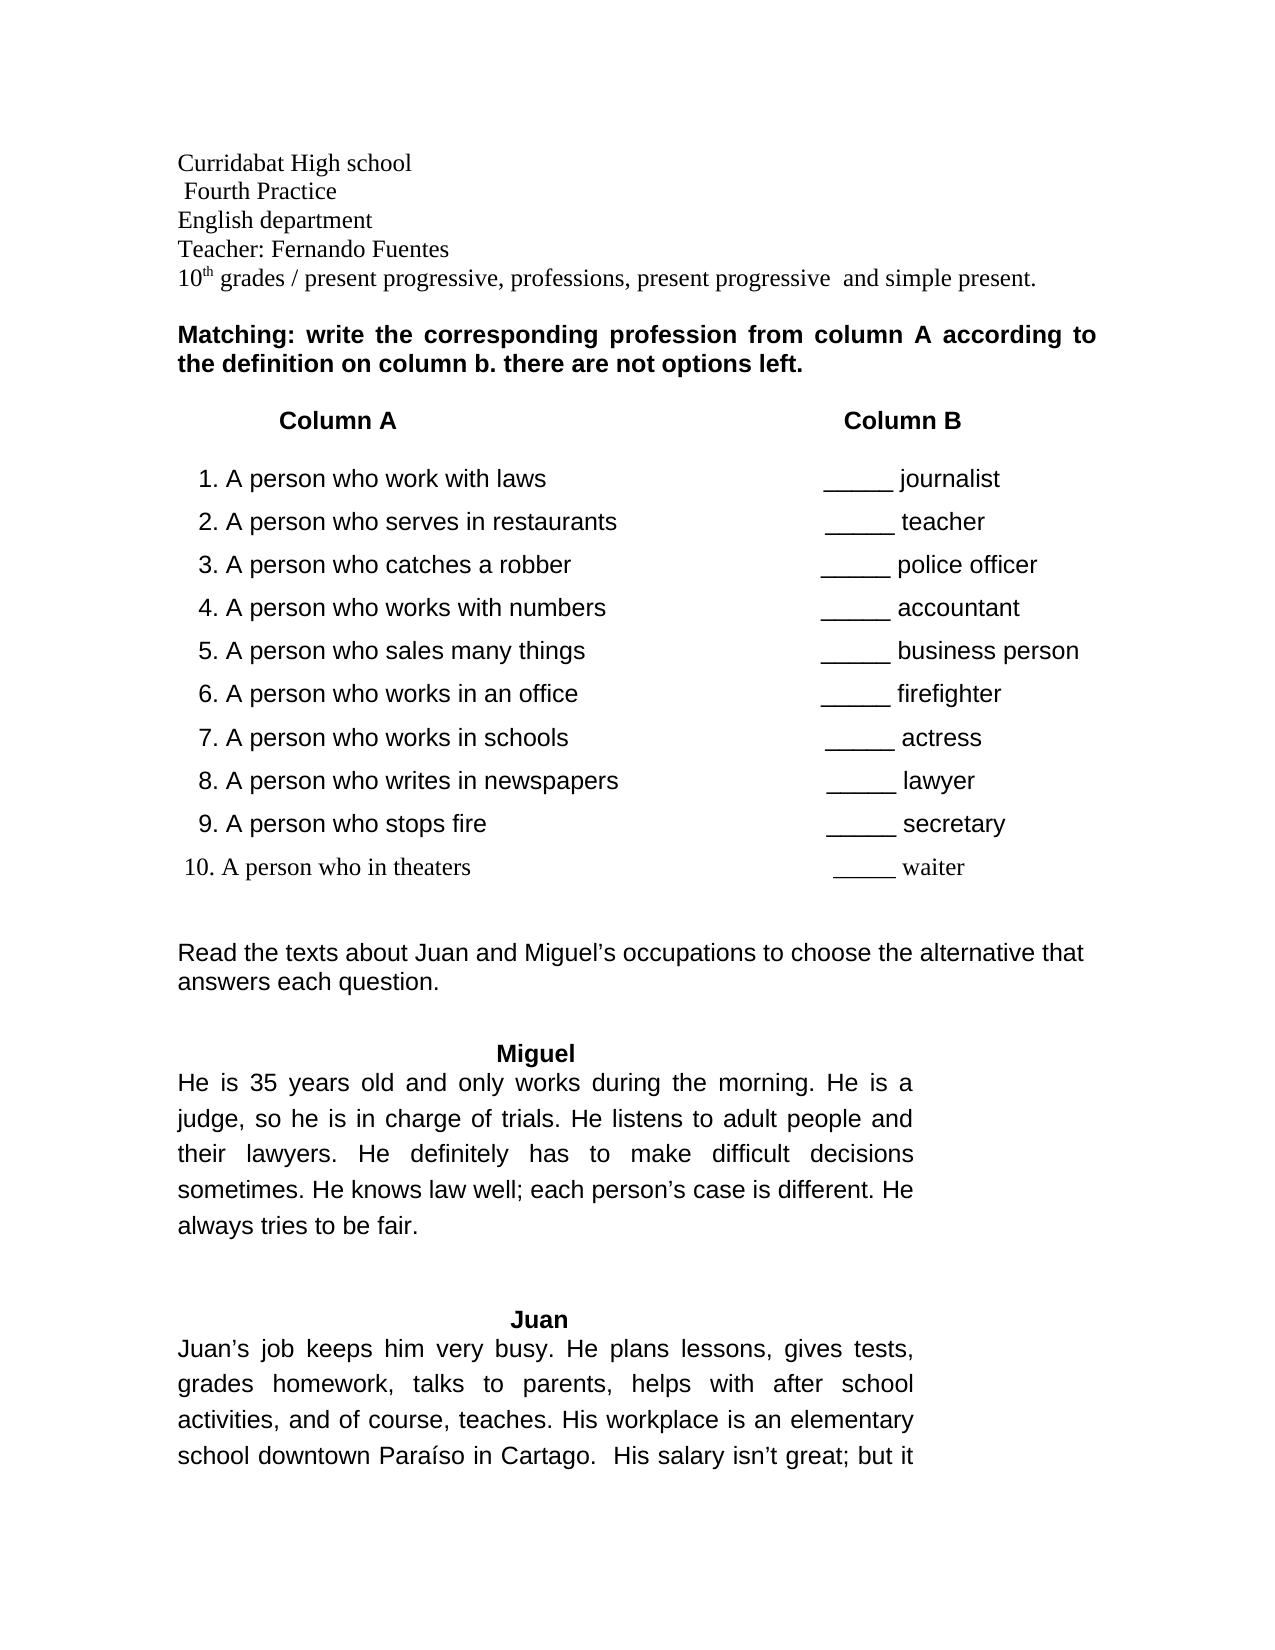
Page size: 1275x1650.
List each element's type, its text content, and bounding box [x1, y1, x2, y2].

text 6. A person who works in an office _____ firefighter [177, 679, 1098, 708]
text Fourth Practice [177, 176, 1098, 205]
text 10. A person who in theaters _____ waiter [177, 852, 1098, 881]
text Juan [177, 1305, 1098, 1333]
text Matching: write the corresponding profession from column A according to the definition on column b. there are not options left. [177, 320, 1098, 378]
text 8. A person who writes in newspapers _____ lawyer [177, 766, 1098, 794]
text Miguel [177, 1039, 1098, 1068]
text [177, 1333, 915, 1470]
text He is 35 years old and only works during the morning. He is a judge, so he is in charge of trials. He listens to adult people and their lawyers. He definitely has to make difficult decisions sometimes. He knows law well; each person’s case is different. He always tries to be fair. [177, 1068, 915, 1240]
text English department [177, 205, 1098, 234]
text 10th grades / present progressive, professions, present progressive and simple present. [177, 263, 1098, 291]
text Column A Column B [177, 406, 1098, 435]
text 3. A person who catches a robber _____ police officer [177, 550, 1098, 579]
text Read the texts about Juan and Miguel’s occupations to choose the alternative that answers each question. [177, 938, 1098, 996]
text 9. A person who stops fire _____ secretary [177, 809, 1098, 838]
text 5. A person who sales many things _____ business person [177, 636, 1098, 665]
text 2. A person who serves in restaurants _____ teacher [177, 507, 1098, 536]
text 1. A person who work with laws _____ journalist [177, 464, 1098, 493]
text Curridabat High school [177, 148, 1098, 176]
text Teacher: Fernando Fuentes [177, 234, 1098, 263]
text 7. A person who works in schools _____ actress [177, 723, 1098, 751]
text 4. A person who works with numbers _____ accountant [177, 593, 1098, 622]
